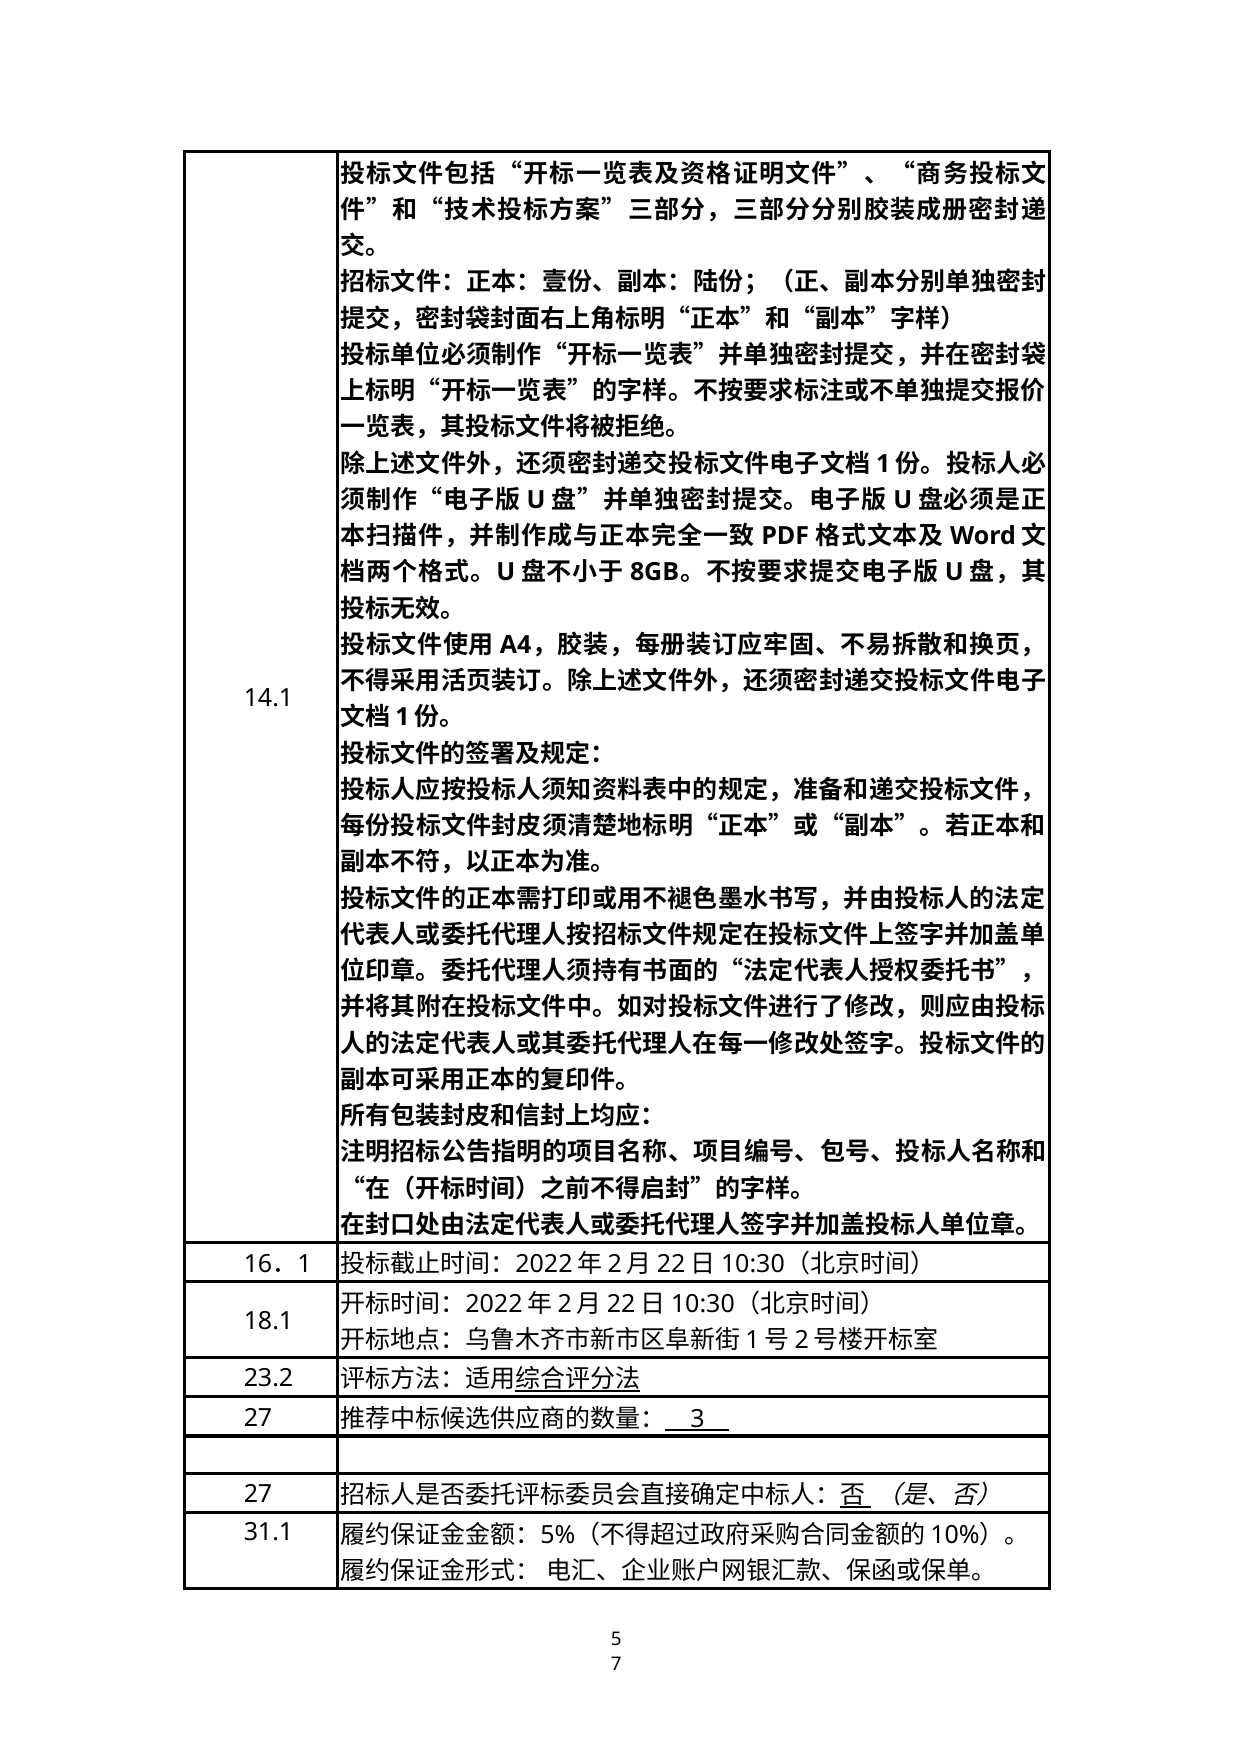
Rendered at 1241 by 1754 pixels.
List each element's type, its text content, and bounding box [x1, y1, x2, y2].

table_cell 投标文件包括“开标一览表及资格证明文件”、“商务投标文件”和“技术投标方案”三部分，三部分分别胶装成册密封递交。 招标文件：正本：壹份、副本：陆份；（正、副本分别单独密封提交，密封袋封面右上角标明“正本”和“副本”字样） 投标单位必须制作“开标一览表”并单独密封提交，并在密封袋上标明“开标一览表”的字样。不按要求标注或不单独提交报价一览表，其投标文件将被拒绝。 除上述文件外，还须密封递交投标文件电子文档1份。投标人必须制作“电子版U盘”并单独密封提交。电子版U盘必须是正本扫描件，并制作成与正本完全一致PDF格式文本及Word文档两个格式。U盘不小于8GB。不按要求提交电子版U盘，其投标无效。 投标文件使用A4，胶装，每册装订应牢固、不易拆散和换页，不得采用活页装订。除上述文件外，还须密封递交投标文件电子文档1份。 投标文件的签署及规定： 投标人应按投标人须知资料表中的规定，准备和递交投标文件，每份投标文件封皮须清楚地标明“正本”或“副本”。若正本和副本不符，以正本为准。 投标文件的正本需打印或用不褪色墨水书写，并由投标人的法定代表人或委托代理人按招标文件规定在投标文件上签字并加盖单位印章。委托代理人须持有书面的“法定代表人授权委托书”，并将其附在投标文件中。如对投标文件进行了修改，则应由投标人的法定代表人或其委托代理人在每一修改处签字。投标文件的副本可采用正本的复印件。 所有包装封皮和信封上均应： 注明招标公告指明的项目名称、项目编号、包号、投标人名称和“在（开标时间）之前不得启封”的字样。 在封口处由法定代表人或委托代理人签字并加盖投标人单位章。 [339, 153, 1048, 1241]
table_cell 14.1 [186, 153, 336, 1241]
table_cell 投标截止时间：2022年2月22日 10:30（北京时间） [339, 1244, 1048, 1280]
table_cell 18.1 [186, 1283, 336, 1356]
table_cell 23.2 [186, 1359, 336, 1395]
table_cell 16．1 [186, 1244, 336, 1280]
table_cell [339, 1514, 1048, 1587]
table_cell [186, 1438, 336, 1472]
table_cell 评标方法：适用综合评分法 [339, 1359, 1048, 1395]
table_cell 27 [186, 1475, 336, 1511]
table_cell 开标时间：2022年2月22日 10:30（北京时间） 开标地点：乌鲁木齐市新市区阜新街1号2号楼开标室 [339, 1283, 1048, 1356]
table_cell 31.1 [186, 1514, 336, 1587]
table_cell 27 [186, 1398, 336, 1434]
table_cell 招标人是否委托评标委员会直接确定中标人：否 （是、否） [339, 1475, 1048, 1511]
table_cell 推荐中标候选供应商的数量： 3 [339, 1398, 1048, 1434]
table_cell [339, 1438, 1048, 1472]
